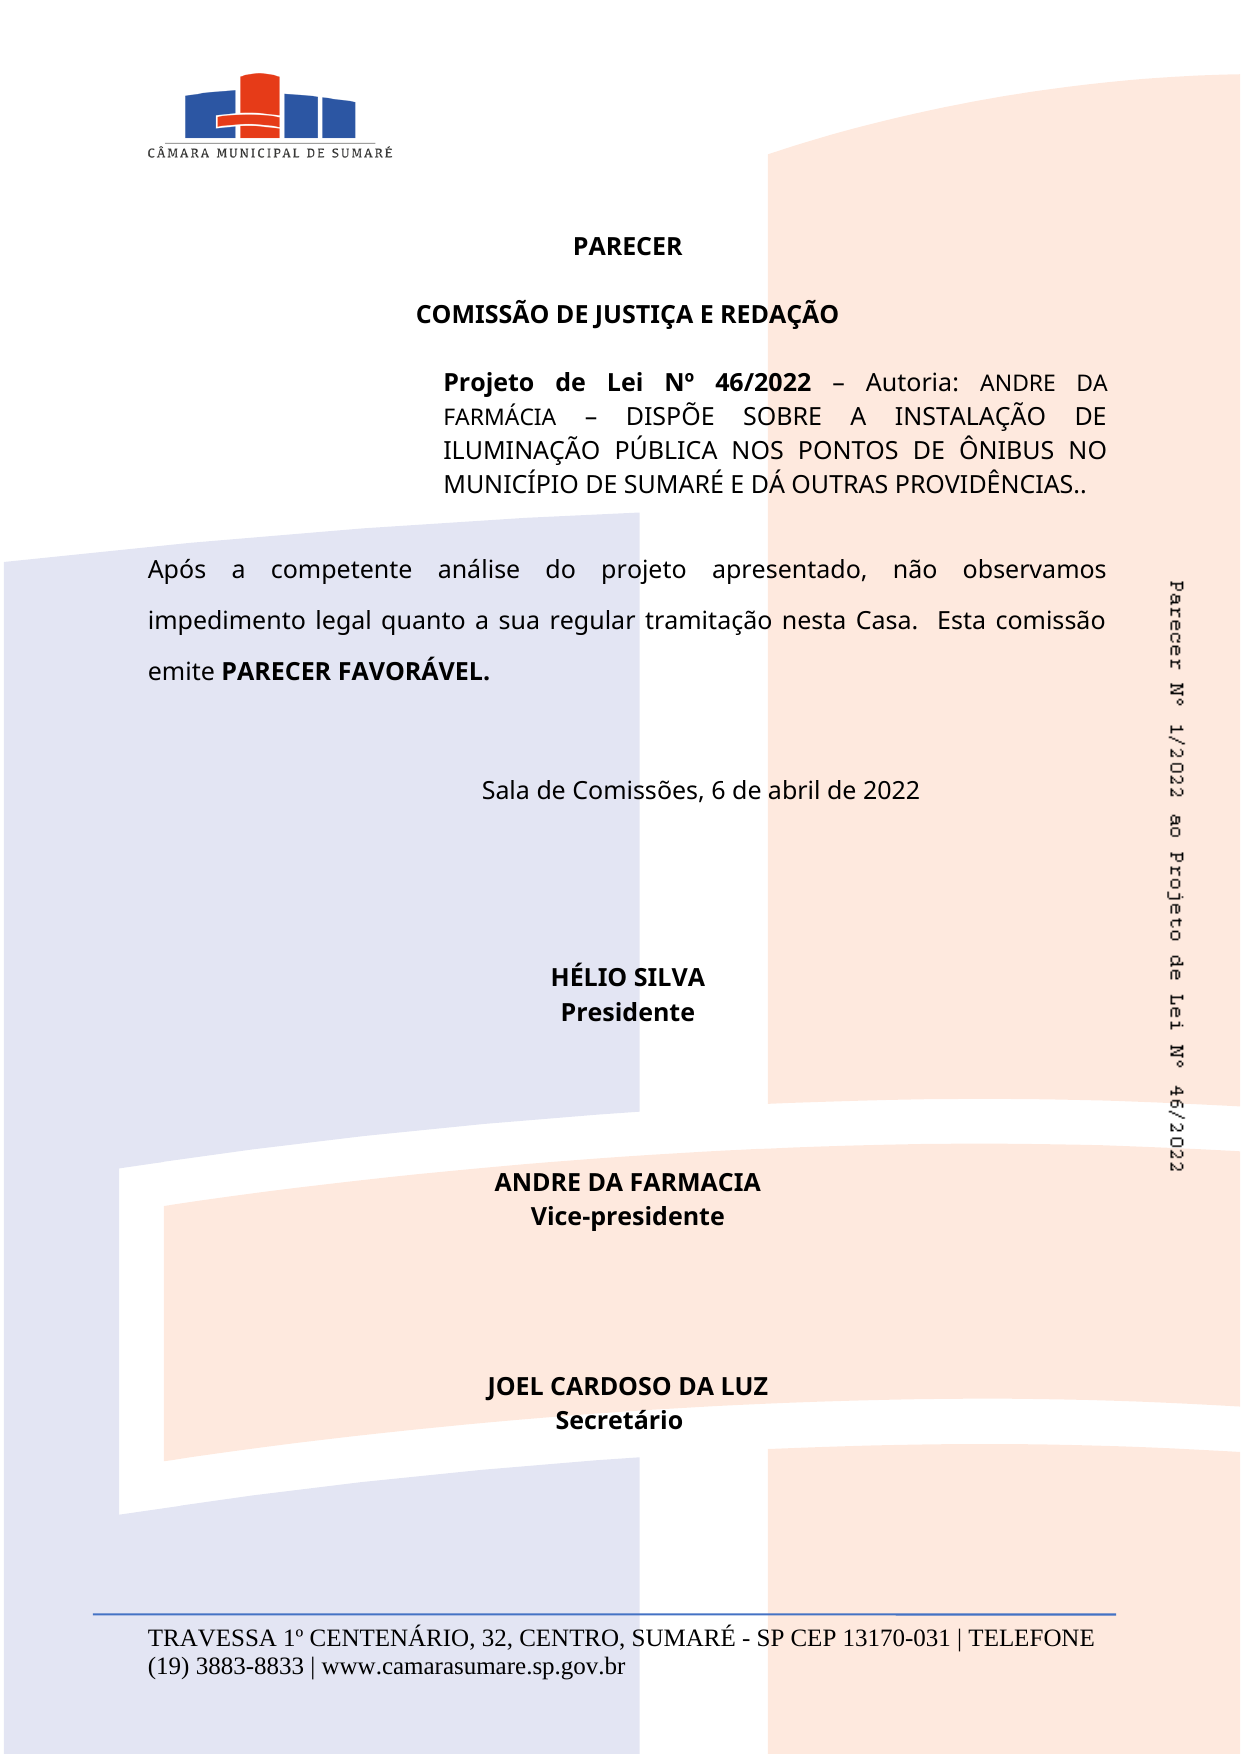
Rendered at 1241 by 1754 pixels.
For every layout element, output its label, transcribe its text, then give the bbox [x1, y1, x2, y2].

text Vice-presidente [148, 1198, 1107, 1233]
text JOEL CARDOSO DA LUZ [148, 1369, 1107, 1403]
text Secretário [443, 1403, 1107, 1437]
text PARECER [148, 228, 1107, 262]
picture [1142, 577, 1205, 1177]
text Projeto de Lei Nº 46/2022 – Autoria: ANDRE DA FARMÁCIA – DISPÕE SOBRE A INSTALAÇÃO DE ILUMINAÇÃO PÚBLICA NOS PONTOS DE ÔNIBUS NO MUNICÍPIO DE SUMARÉ E DÁ OUTRAS PROVIDÊNCIAS.. [443, 364, 1107, 501]
text ANDRE DA FARMACIA [148, 1164, 1107, 1198]
picture [147, 73, 394, 160]
text COMISSÃO DE JUSTIÇA E REDAÇÃO [148, 296, 1107, 330]
text Após a competente análise do projeto apresentado, não observamos impedimento legal quanto a sua regular tramitação nesta Casa. Esta comissão emite PARECER FAVORÁVEL. [148, 552, 1107, 688]
text Presidente [148, 994, 1107, 1028]
text Sala de Comissões, 6 de abril de 2022 [148, 773, 1107, 807]
text HÉLIO SILVA [148, 960, 1107, 994]
